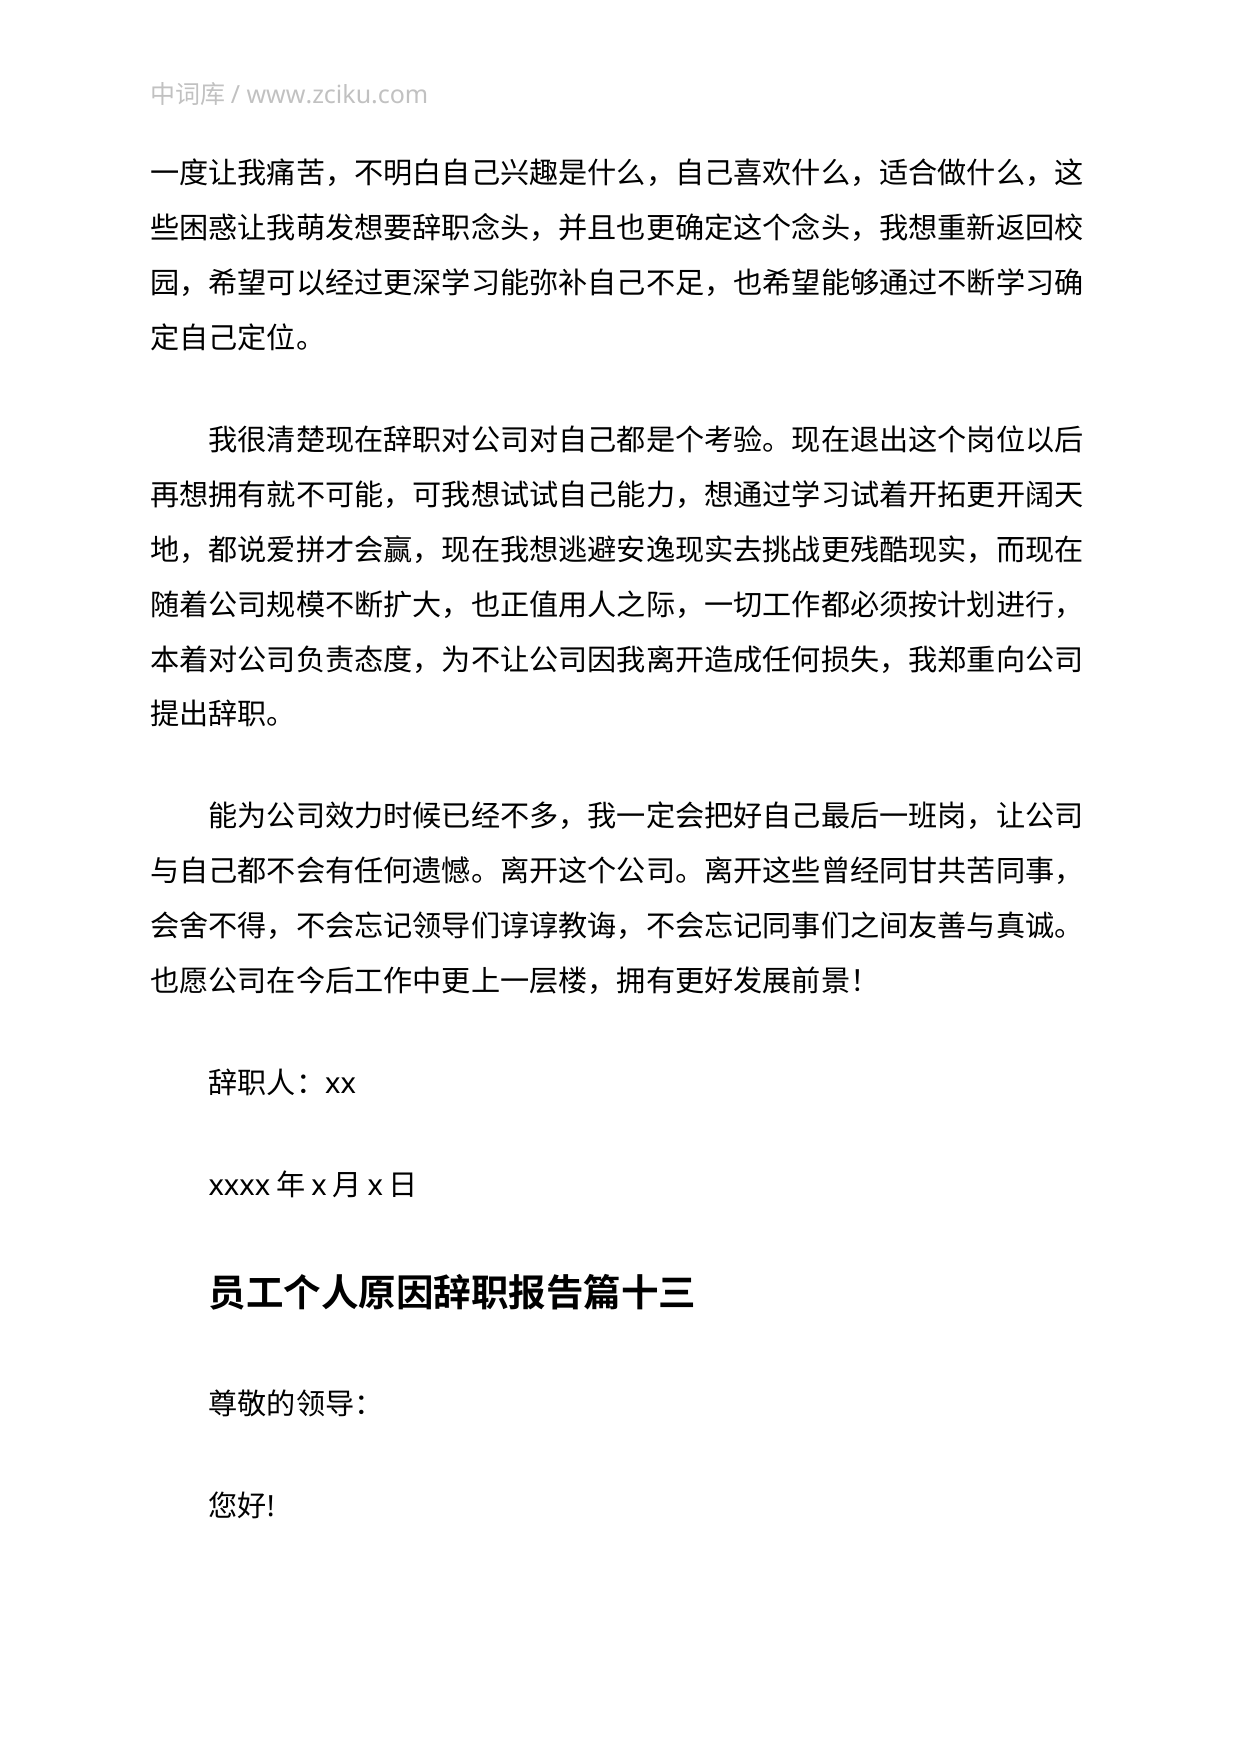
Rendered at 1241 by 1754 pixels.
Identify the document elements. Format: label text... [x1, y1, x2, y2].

text 辞职人：xx [150, 1059, 1090, 1102]
text 尊敬的领导： [150, 1381, 1090, 1423]
text xxxx年x月x日 [150, 1161, 1090, 1203]
text 您好! [150, 1482, 1090, 1525]
text 能为公司效力时候已经不多，我一定会把好自己最后一班岗，让公司与自己都不会有任何遗憾。离开这个公司。离开这些曾经同甘共苦同事，会舍不得，不会忘记领导们谆谆教诲，不会忘记同事们之间友善与真诚。也愿公司在今后工作中更上一层楼，拥有更好发展前景！ [150, 793, 1090, 1000]
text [150, 150, 1090, 357]
text 员工个人原因辞职报告篇十三 [150, 1263, 1090, 1317]
text 我很清楚现在辞职对公司对自己都是个考验。现在退出这个岗位以后再想拥有就不可能，可我想试试自己能力，想通过学习试着开拓更开阔天地，都说爱拼才会赢，现在我想逃避安逸现实去挑战更残酷现实，而现在随着公司规模不断扩大，也正值用人之际，一切工作都必须按计划进行，本着对公司负责态度，为不让公司因我离开造成任何损失，我郑重向公司提出辞职。 [150, 416, 1090, 733]
